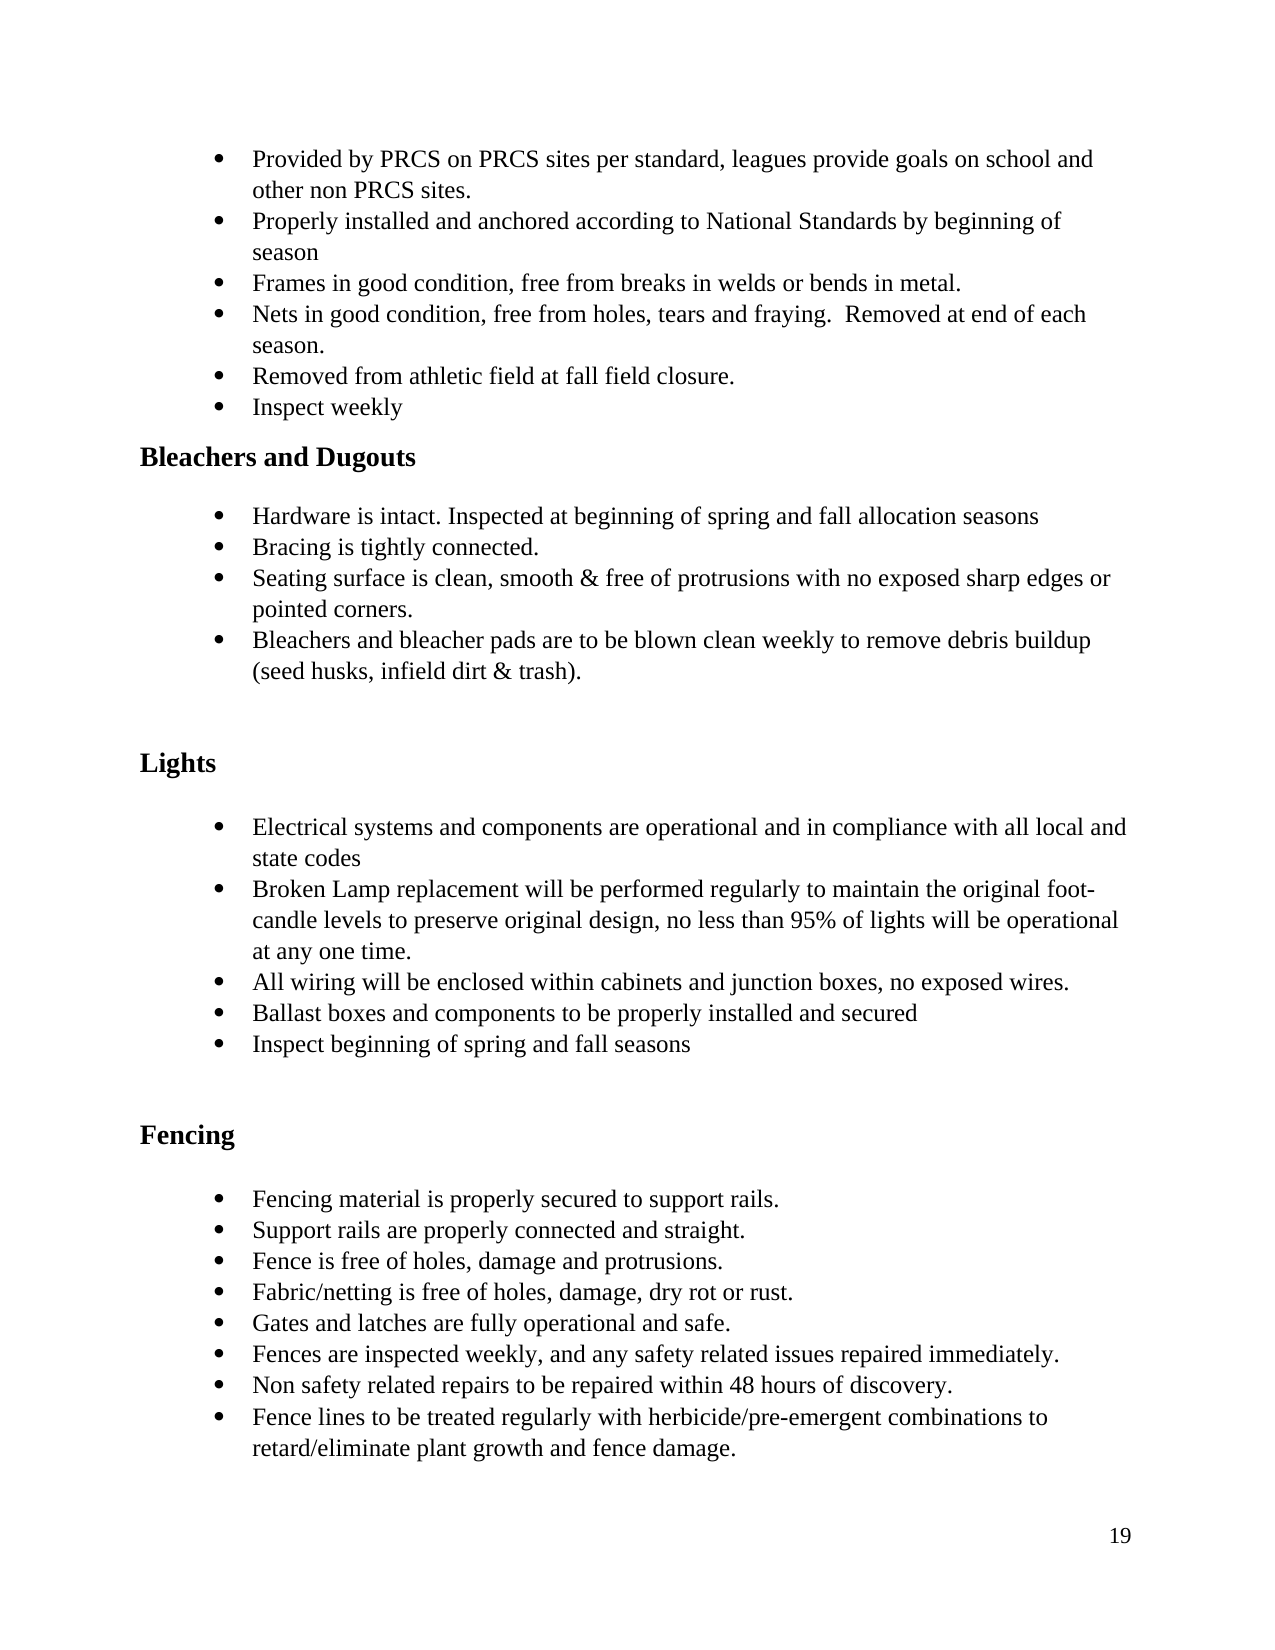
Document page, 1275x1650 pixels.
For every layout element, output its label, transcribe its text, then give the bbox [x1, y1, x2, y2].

list Inspect weekly [214, 392, 1131, 421]
subtitle Fencing [139, 1118, 1062, 1151]
list Properly installed and anchored according to National Standards by beginning of season [214, 206, 1131, 266]
list Fabric/netting is free of holes, damage, dry rot or rust. [214, 1277, 1131, 1306]
list Electrical systems and components are operational and in compliance with all local and state codes [214, 812, 1131, 871]
list Fences are inspected weekly, and any safety related issues repaired immediately. [214, 1339, 1131, 1368]
list Removed from athletic field at fall field closure. [214, 361, 1131, 390]
list Fence is free of holes, damage and protrusions. [214, 1246, 1131, 1275]
list Inspect beginning of spring and fall seasons [214, 1029, 1131, 1058]
list Non safety related repairs to be repaired within 48 hours of discovery. [214, 1371, 1131, 1399]
list Fencing material is properly secured to support rails. [214, 1184, 1131, 1213]
subtitle Lights [139, 746, 1062, 778]
list Fence lines to be treated regularly with herbicide/pre-emergent combinations to retard/eliminate plant growth and fence damage. [214, 1402, 1131, 1461]
subtitle Bleachers and Dugouts [139, 440, 1062, 472]
list Nets in good condition, free from holes, tears and fraying. Removed at end of each season. [214, 299, 1131, 359]
list Broken Lamp replacement will be performed regularly to maintain the original foot-candle levels to preserve original design, no less than 95% of lights will be operational at any one time. [214, 874, 1131, 964]
list Ballast boxes and components to be properly installed and secured [214, 998, 1131, 1027]
list Bleachers and bleacher pads are to be blown clean weekly to remove debris buildup (seed husks, infield dirt & trash). [214, 625, 1131, 685]
list Gates and latches are fully operational and safe. [214, 1308, 1131, 1337]
list Frames in good condition, free from breaks in welds or bends in metal. [214, 268, 1131, 297]
list All wiring will be enclosed within cabinets and junction boxes, no exposed wires. [214, 967, 1131, 996]
list Bracing is tightly connected. [214, 532, 1131, 561]
list Hardware is intact. Inspected at beginning of spring and fall allocation seasons [214, 501, 1131, 530]
list Support rails are properly connected and straight. [214, 1215, 1131, 1244]
list Provided by PRCS on PRCS sites per standard, leagues provide goals on school and other non PRCS sites. [214, 144, 1131, 203]
list Seating surface is clean, smooth & free of protrusions with no exposed sharp edges or pointed corners. [214, 563, 1131, 623]
